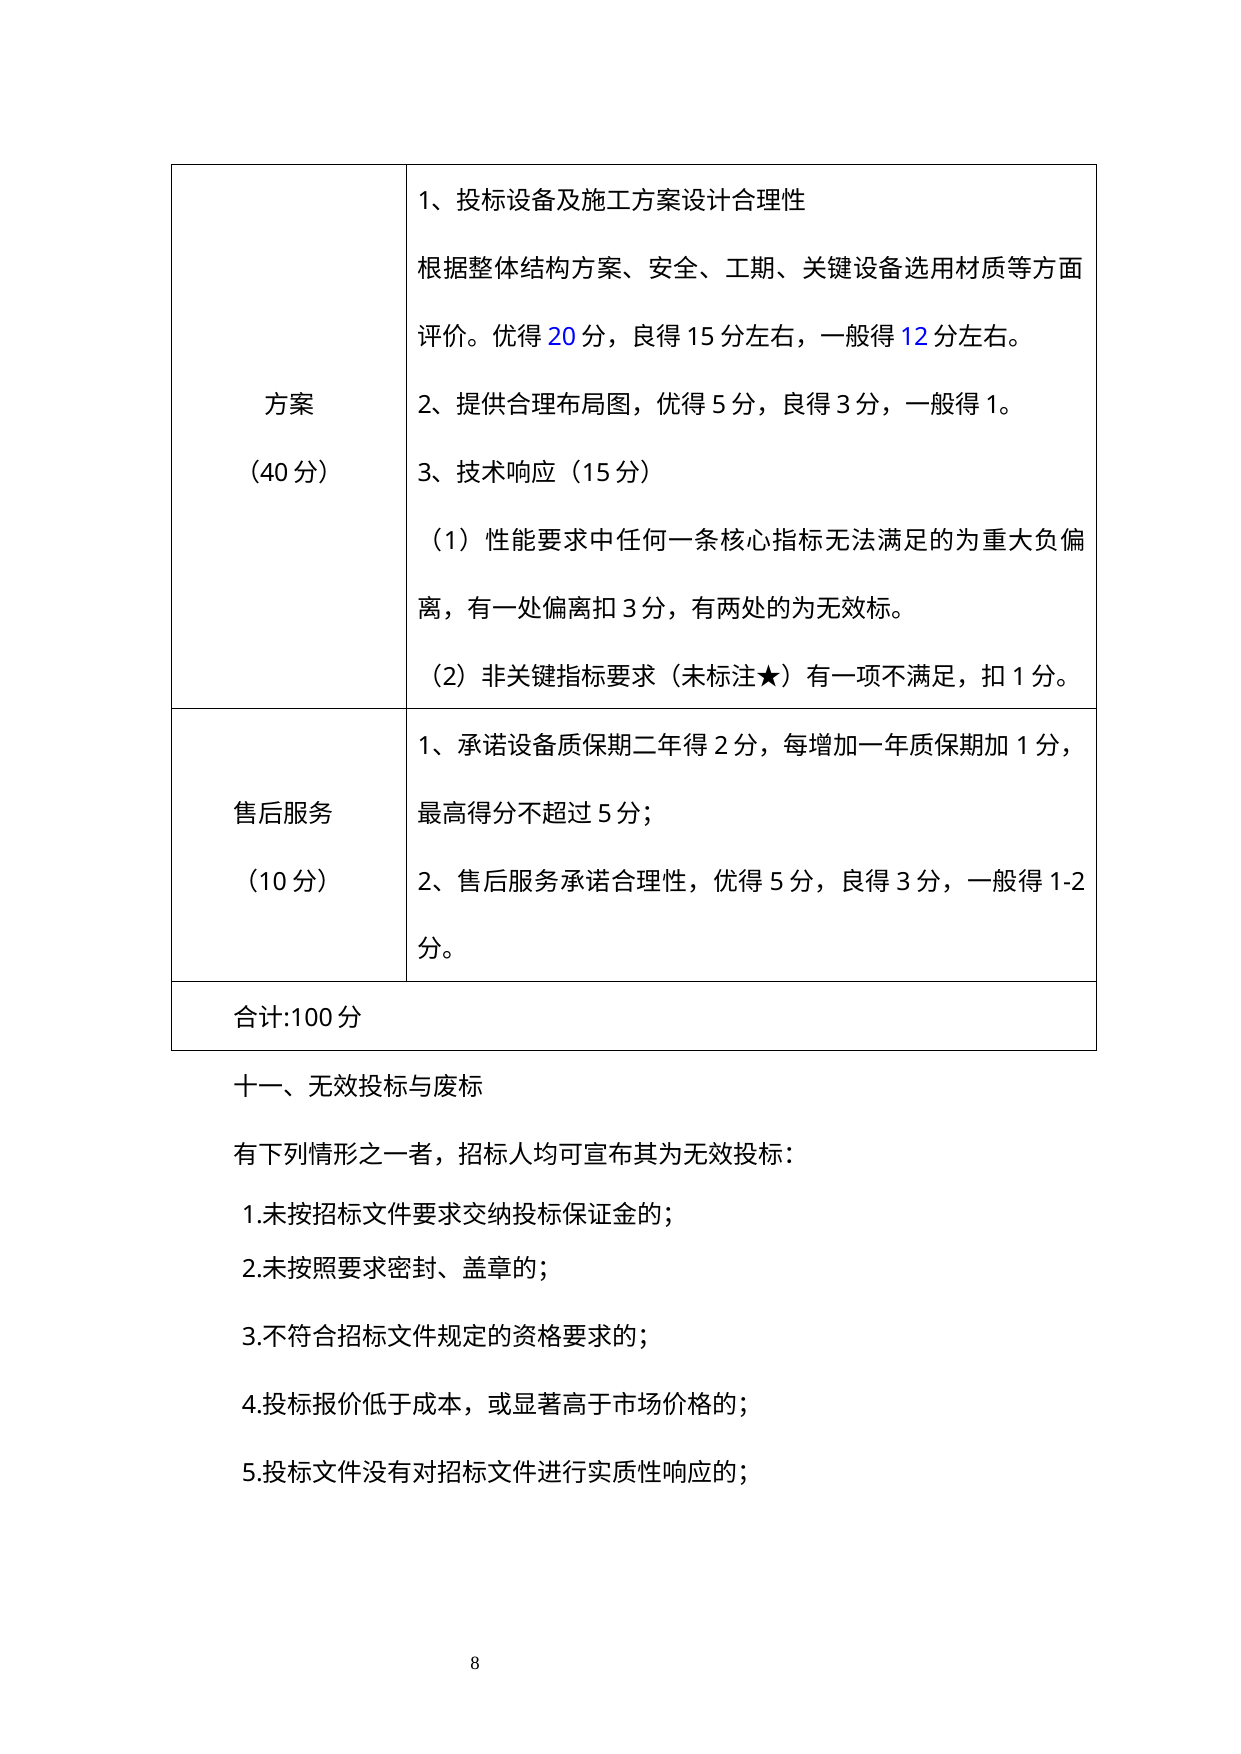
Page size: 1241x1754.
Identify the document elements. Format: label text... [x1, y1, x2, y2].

text 1.未按招标文件要求交纳投标保证金的； [183, 1187, 1057, 1233]
table_cell 1、承诺设备质保期二年得2分，每增加一年质保期加1分，最高得分不超过5分； 2、售后服务承诺合理性，优得5分，良得3分，一般得1-2分。 [407, 709, 1096, 981]
text 5.投标文件没有对招标文件进行实质性响应的； [183, 1436, 1057, 1504]
table_cell 方案 （40分） [172, 165, 406, 708]
table_cell 1、投标设备及施工方案设计合理性 根据整体结构方案、安全、工期、关键设备选用材质等方面评价。优得20分，良得15分左右，一般得12分左右。 2、提供合理布局图，优得5分，良得3分，一般得1。 3、技术响应（15分） （1）性能要求中任何一条核心指标无法满足的为重大负偏离，有一处偏离扣3分，有两处的为无效标。 （2）非关键指标要求（未标注★）有一项不满足，扣1分。 [407, 165, 1096, 708]
text 有下列情形之一者，招标人均可宣布其为无效投标： [183, 1119, 1057, 1187]
table_cell 合计:100分 [172, 982, 1096, 1050]
table_cell 售后服务 （10分） [172, 709, 406, 981]
text 2.未按照要求密封、盖章的； [183, 1233, 1057, 1301]
text 4.投标报价低于成本，或显著高于市场价格的； [183, 1368, 1057, 1436]
text 十一、无效投标与废标 [183, 1051, 1057, 1119]
text 3.不符合招标文件规定的资格要求的； [183, 1301, 1057, 1368]
